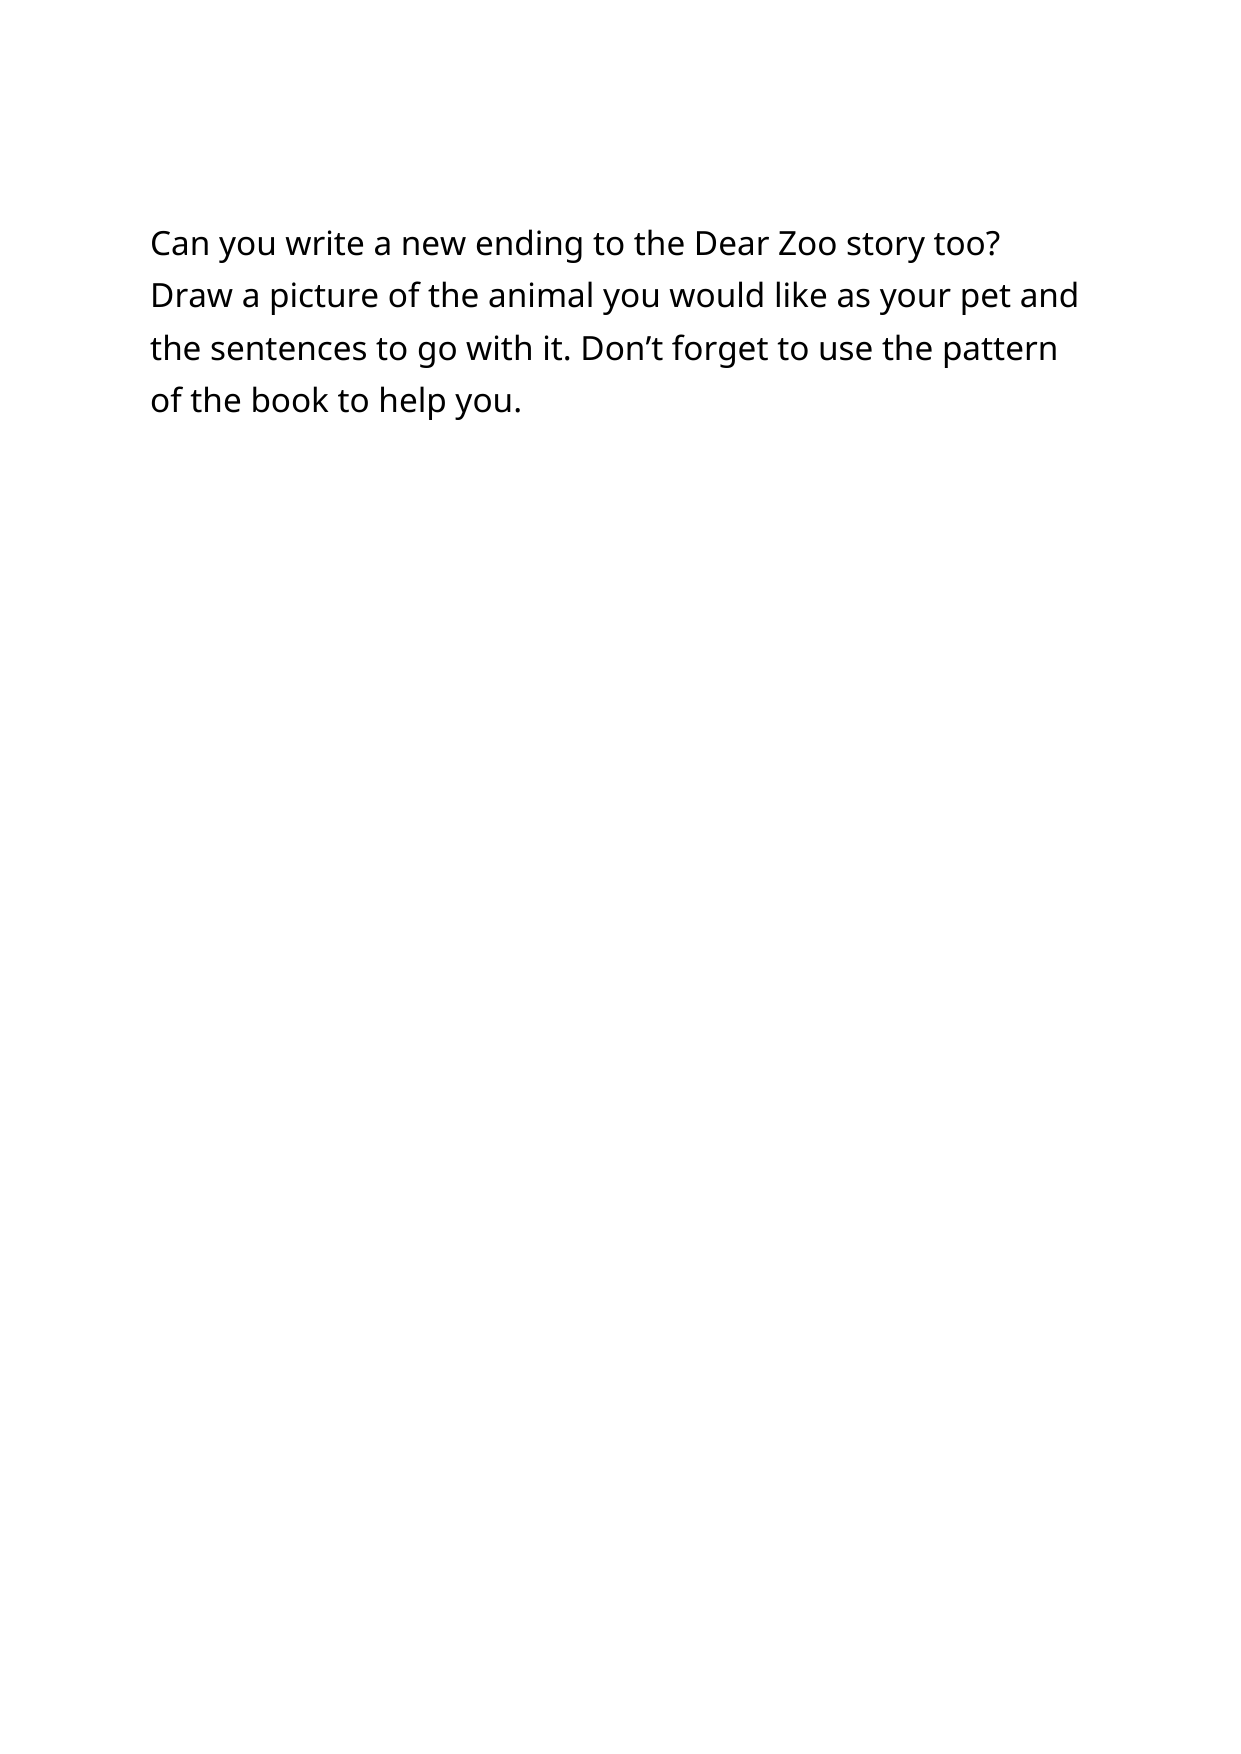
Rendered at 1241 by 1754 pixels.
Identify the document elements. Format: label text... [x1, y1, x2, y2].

text Can you write a new ending to the Dear Zoo story too? Draw a picture of the animal you would like as your pet and the sentences to go with it. Don’t forget to use the pattern of the book to help you. [150, 220, 1090, 422]
